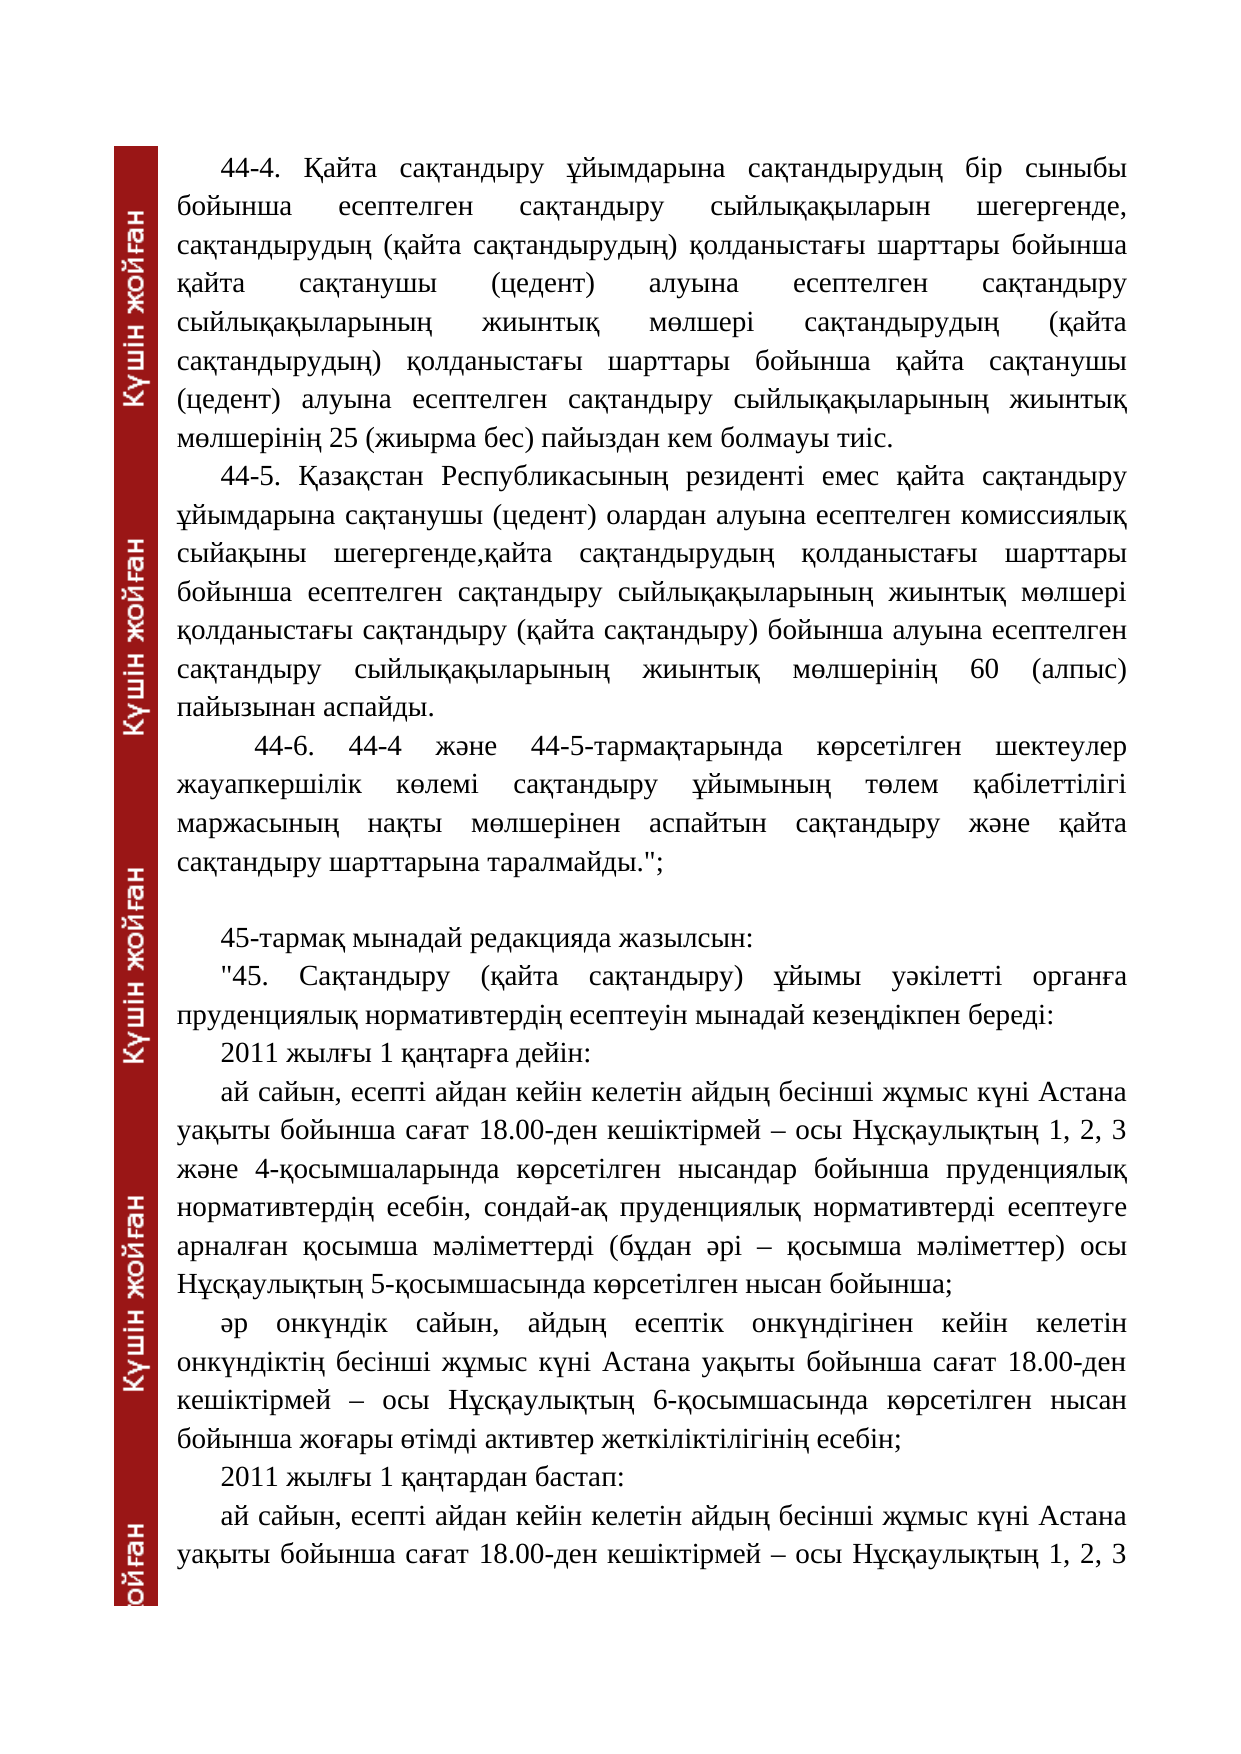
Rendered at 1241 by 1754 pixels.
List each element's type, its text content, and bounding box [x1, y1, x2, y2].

picture [114, 1493, 158, 1498]
text 44-5. Қазақстан Республикасының резиденті емес қайта сақтандыру ұйымдарына сақтанушы (цедент) олардан алуына есептелген комиссиялық сыйақыны шегергенде,қайта сақтандырудың қолданыстағы шарттары бойынша есептелген сақтандыру сыйлықақыларының жиынтық мөлшері қолданыстағы сақтандыру (қайта сақтандыру) бойынша алуына есептелген сақтандыру сыйлықақыларының жиынтық мөлшерінің 60 (алпыс) пайызынан аспайды. [112, 458, 1128, 723]
picture [114, 1300, 158, 1305]
picture [114, 723, 158, 728]
picture [114, 146, 158, 150]
text 44-6. 44-4 және 44-5-тармақтарында көрсетілген шектеулер жауапкершілік көлемі сақтандыру ұйымының төлем қабілеттілігі маржасының нақты мөлшерінен аспайтын сақтандыру және қайта сақтандыру шарттарына таралмайды."; [112, 728, 1128, 877]
picture [114, 1454, 158, 1459]
text "45. Сақтандыру (қайта сақтандыру) ұйымы уәкілетті органға пруденциялық нормативтердің есептеуін мынадай кезеңдікпен береді: [112, 958, 1128, 1030]
text 2011 жылғы 1 қаңтардан бастап: [112, 1459, 1128, 1493]
text ай сайын, есепті айдан кейін келетін айдың бесінші жұмыс күні Астана уақыты бойынша сағат 18.00-ден кешіктірмей – осы Нұсқаулықтың 1, 2, 3 және 4-қосымшаларында көрсетілген нысандар бойынша пруденциялық нормативтердің есебін, сондай-ақ пруденциялық нормативтерді есептеуге арналған қосымша мәліметтерді (бұдан әрі – қосымша мәліметтер) осы Нұсқаулықтың 5-қосымшасында көрсетілген нысан бойынша; [112, 1074, 1128, 1300]
picture [114, 1570, 158, 1606]
picture [114, 453, 158, 458]
text 44-4. Қайта сақтандыру ұйымдарына сақтандырудың бір сыныбы бойынша есептелген сақтандыру сыйлықақыларын шегергенде, сақтандырудың (қайта сақтандырудың) қолданыстағы шарттары бойынша қайта сақтанушы (цедент) алуына есептелген сақтандыру сыйлықақыларының жиынтық мөлшері сақтандырудың (қайта сақтандырудың) қолданыстағы шарттары бойынша қайта сақтанушы (цедент) алуына есептелген сақтандыру сыйлықақыларының жиынтық мөлшерінің 25 (жиырма бес) пайыздан кем болмауы тиіс. [112, 150, 1128, 453]
text 45-тармақ мынадай редакцияда жазылсын: [112, 920, 1128, 953]
picture [114, 1069, 158, 1074]
picture [114, 1030, 158, 1035]
picture [114, 877, 158, 920]
text әр онкүндік сайын, айдың есептік онкүндігінен кейін келетін онкүндіктің бесінші жұмыс күні Астана уақыты бойынша сағат 18.00-ден кешіктірмей – осы Нұсқаулықтың 6-қосымшасында көрсетілген нысан бойынша жоғары өтімді активтер жеткіліктілігінің есебін; [112, 1305, 1128, 1454]
picture [114, 953, 158, 958]
text 2011 жылғы 1 қаңтарға дейін: [112, 1035, 1128, 1069]
